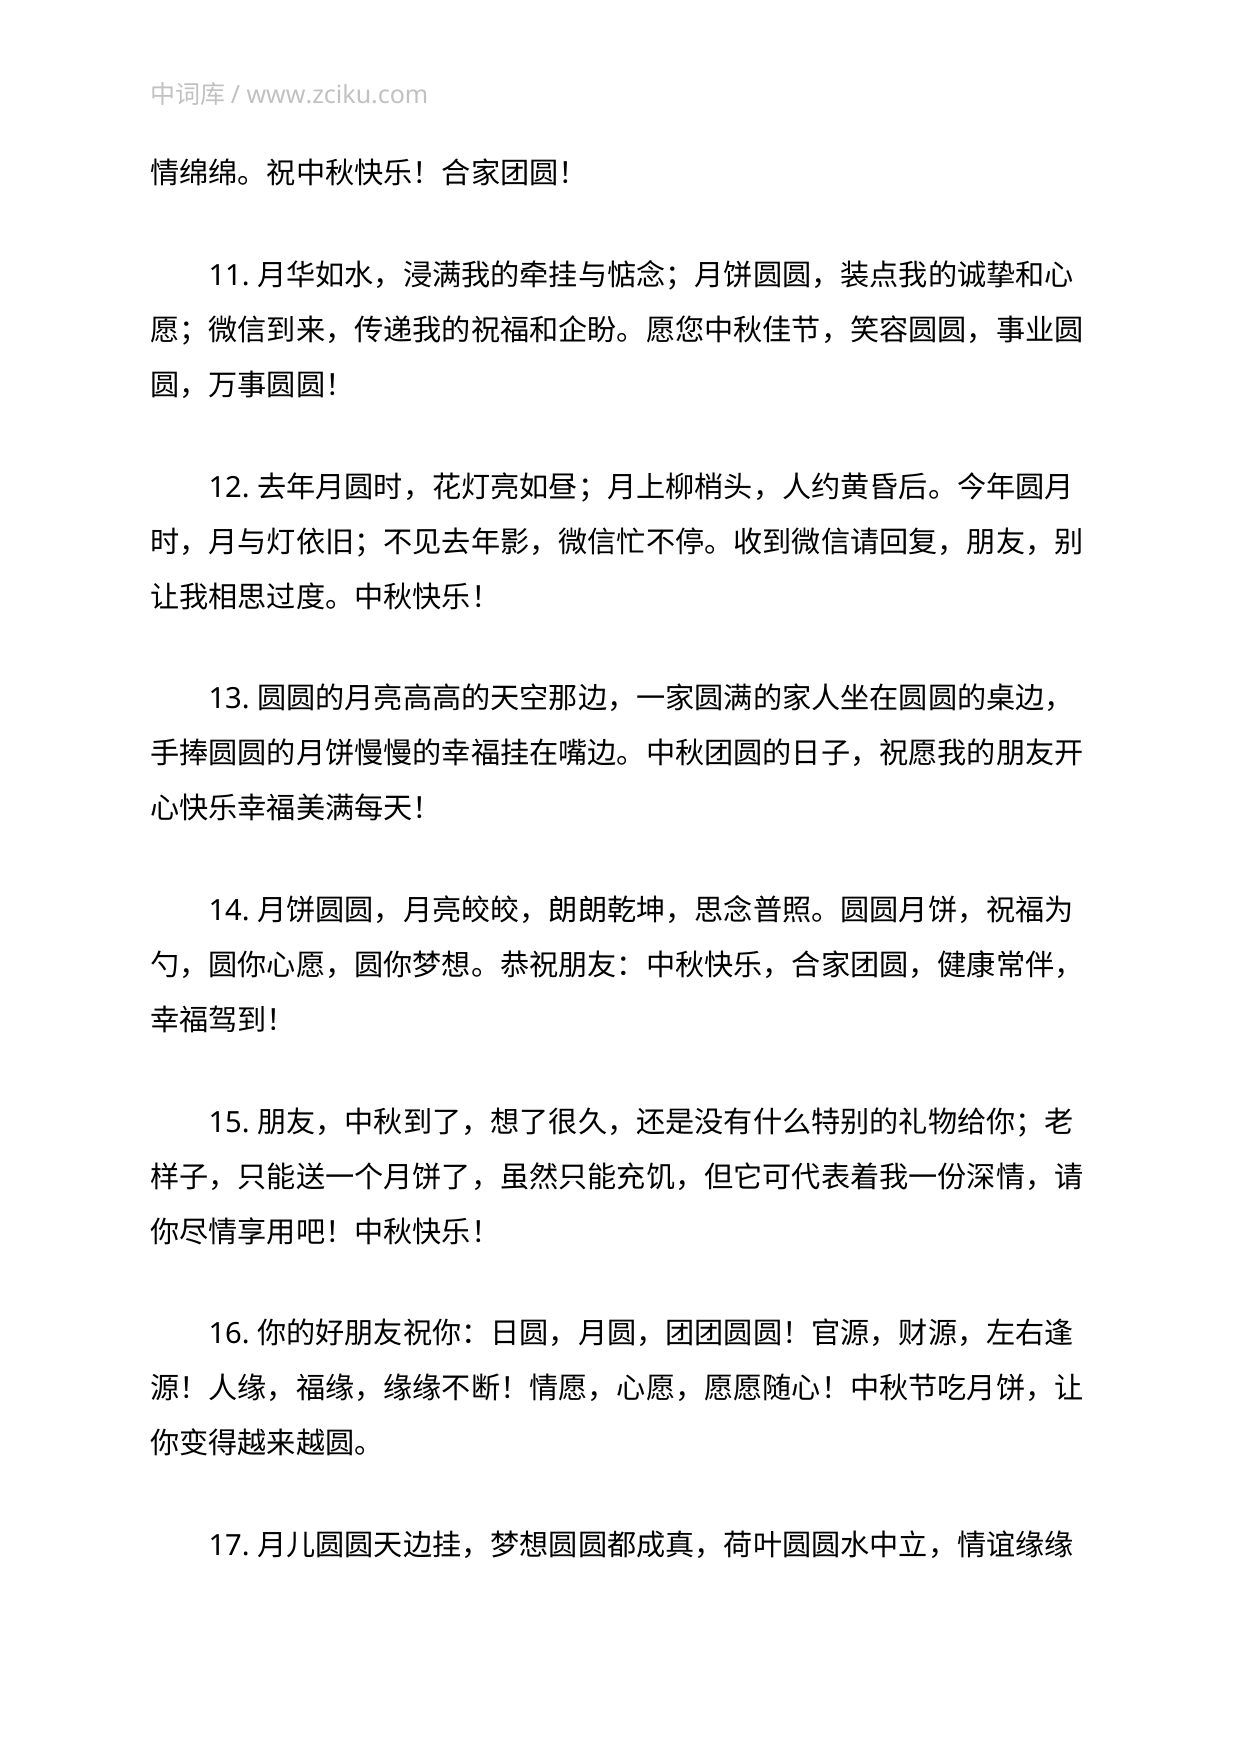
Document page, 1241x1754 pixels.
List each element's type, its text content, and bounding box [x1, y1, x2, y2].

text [150, 150, 1090, 192]
text 13. 圆圆的月亮高高的天空那边，一家圆满的家人坐在圆圆的桌边，手捧圆圆的月饼慢慢的幸福挂在嘴边。中秋团圆的日子，祝愿我的朋友开心快乐幸福美满每天！ [150, 675, 1090, 827]
text 15. 朋友，中秋到了，想了很久，还是没有什么特别的礼物给你；老样子，只能送一个月饼了，虽然只能充饥，但它可代表着我一份深情，请你尽情享用吧！中秋快乐！ [150, 1098, 1090, 1251]
text 16. 你的好朋友祝你：日圆，月圆，团团圆圆！官源，财源，左右逢源！人缘，福缘，缘缘不断！情愿，心愿，愿愿随心！中秋节吃月饼，让你变得越来越圆。 [150, 1310, 1090, 1462]
text 12. 去年月圆时，花灯亮如昼；月上柳梢头，人约黄昏后。今年圆月时，月与灯依旧；不见去年影，微信忙不停。收到微信请回复，朋友，别让我相思过度。中秋快乐！ [150, 463, 1090, 616]
text 14. 月饼圆圆，月亮皎皎，朗朗乾坤，思念普照。圆圆月饼，祝福为勺，圆你心愿，圆你梦想。恭祝朋友：中秋快乐，合家团圆，健康常伴，幸福驾到！ [150, 887, 1090, 1039]
text 11. 月华如水，浸满我的牵挂与惦念；月饼圆圆，装点我的诚挚和心愿；微信到来，传递我的祝福和企盼。愿您中秋佳节，笑容圆圆，事业圆圆，万事圆圆！ [150, 252, 1090, 404]
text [150, 1522, 1090, 1564]
